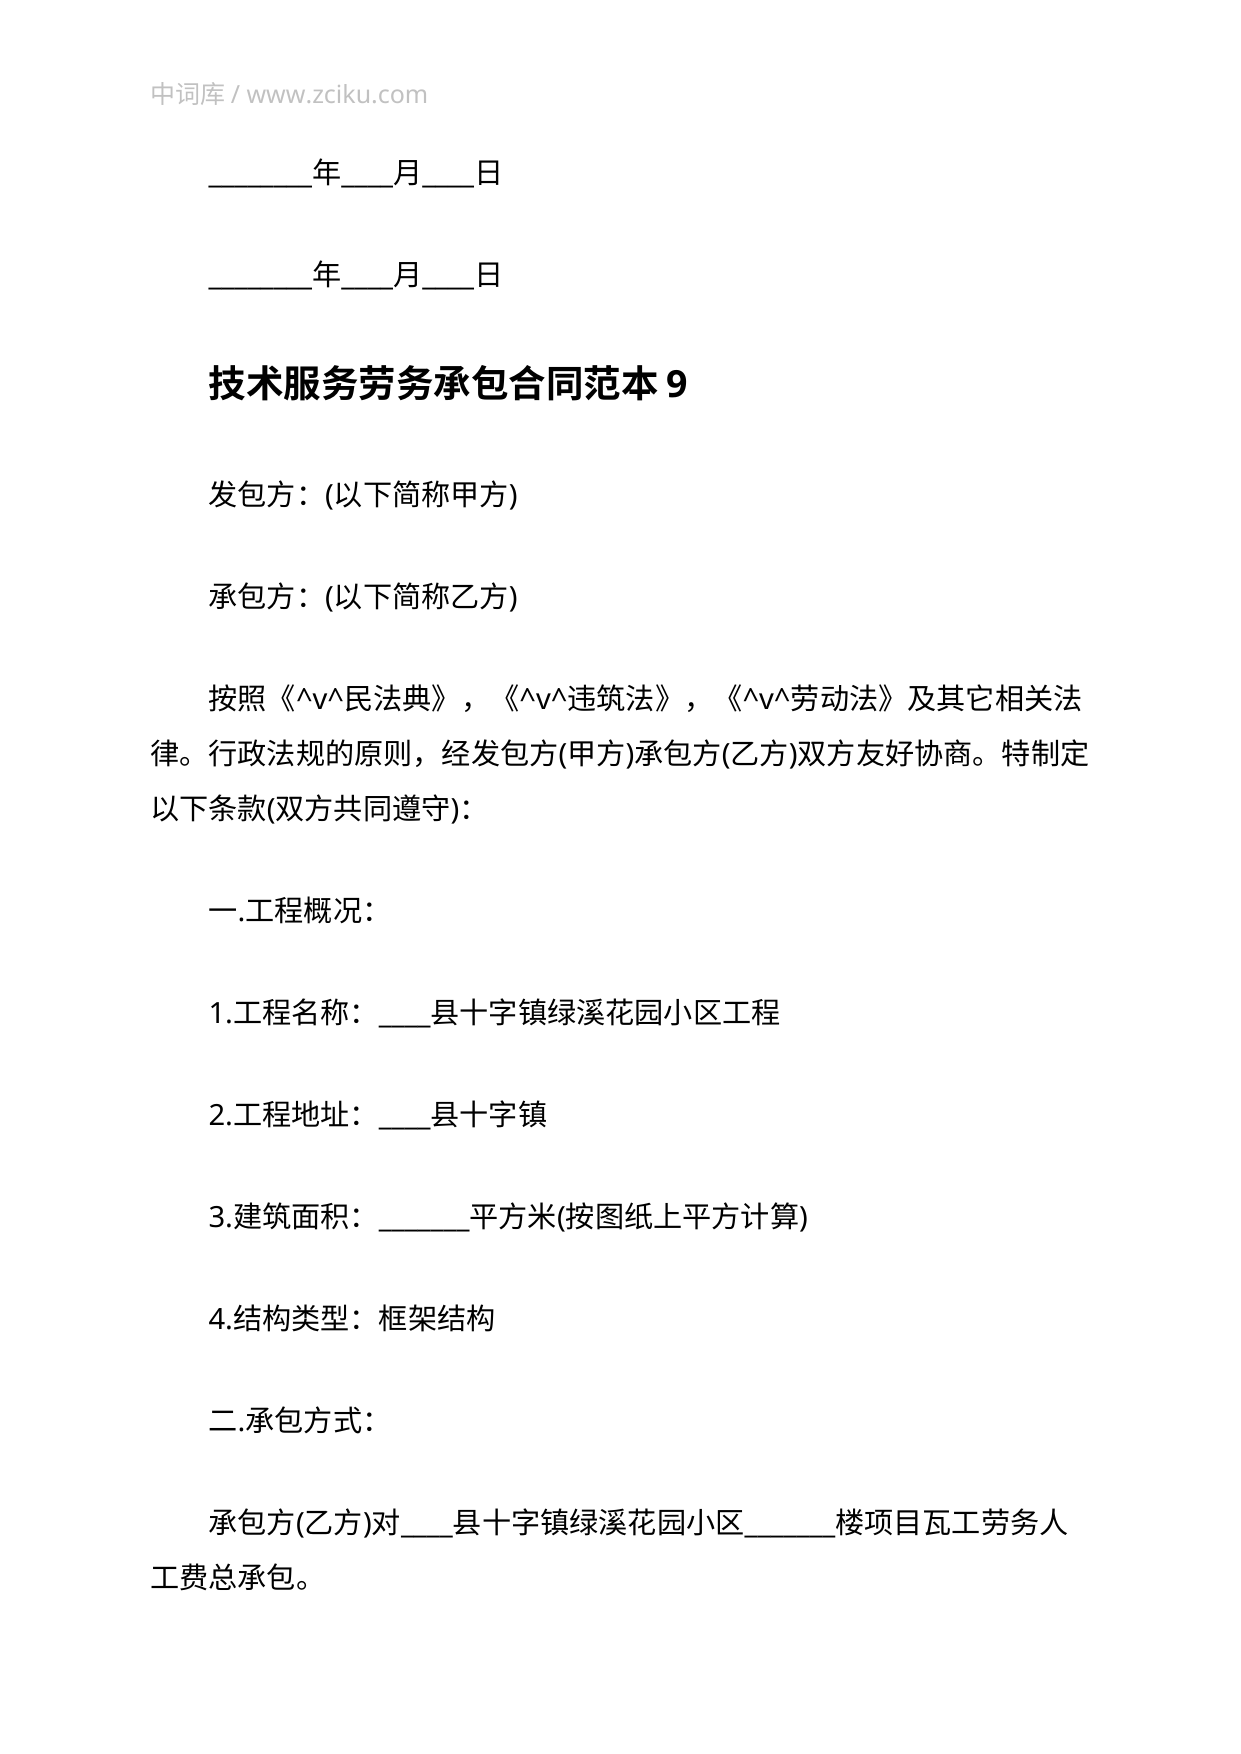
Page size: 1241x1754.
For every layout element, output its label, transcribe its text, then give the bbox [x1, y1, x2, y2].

text 承包方：(以下简称乙方) [150, 573, 1090, 616]
text 技术服务劳务承包合同范本9 [150, 354, 1090, 408]
text 一.工程概况： [150, 887, 1090, 930]
text ________年____月____日 [150, 252, 1090, 294]
text 1.工程名称：____县十字镇绿溪花园小区工程 [150, 989, 1090, 1032]
text 3.建筑面积：_______平方米(按图纸上平方计算) [150, 1193, 1090, 1236]
text 二.承包方式： [150, 1397, 1090, 1440]
text 4.结构类型：框架结构 [150, 1295, 1090, 1338]
text 承包方(乙方)对____县十字镇绿溪花园小区_______楼项目瓦工劳务人工费总承包。 [150, 1499, 1090, 1597]
text 2.工程地址：____县十字镇 [150, 1091, 1090, 1134]
text 发包方：(以下简称甲方) [150, 472, 1090, 514]
text ________年____月____日 [150, 150, 1090, 192]
text 按照《^v^民法典》，《^v^违筑法》，《^v^劳动法》及其它相关法律。行政法规的原则，经发包方(甲方)承包方(乙方)双方友好协商。特制定以下条款(双方共同遵守)： [150, 676, 1090, 828]
